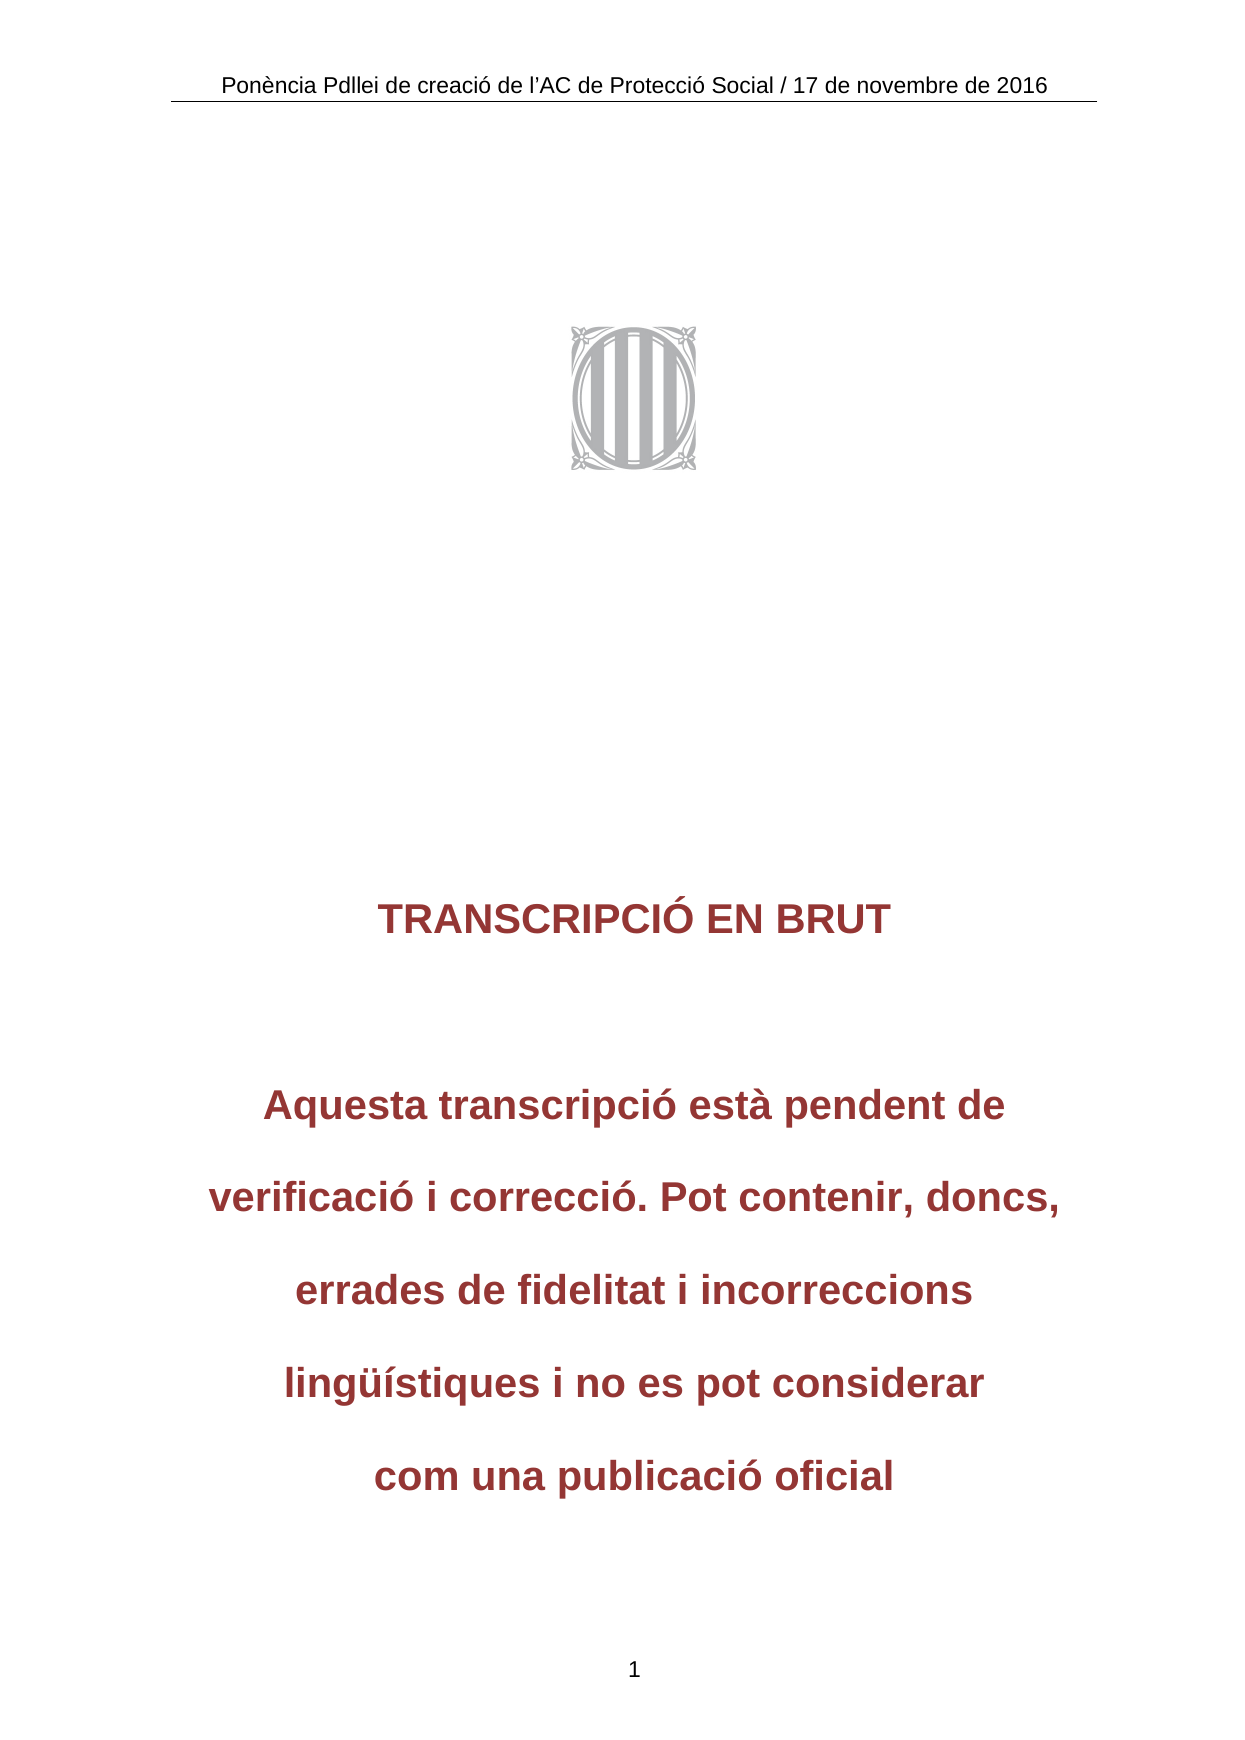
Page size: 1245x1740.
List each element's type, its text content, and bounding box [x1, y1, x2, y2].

text verificació i correcció. Pot contenir, doncs, [171, 1173, 1097, 1221]
text TRANSCRIPCIÓ EN BRUT [171, 894, 1097, 942]
text lingüístiques i no es pot considerar [171, 1358, 1097, 1406]
picture [568, 324, 700, 473]
text errades de fidelitat i incorreccions [171, 1265, 1097, 1313]
text com una publicació oficial [171, 1451, 1097, 1499]
text Aquesta transcripció està pendent de [171, 1080, 1097, 1128]
